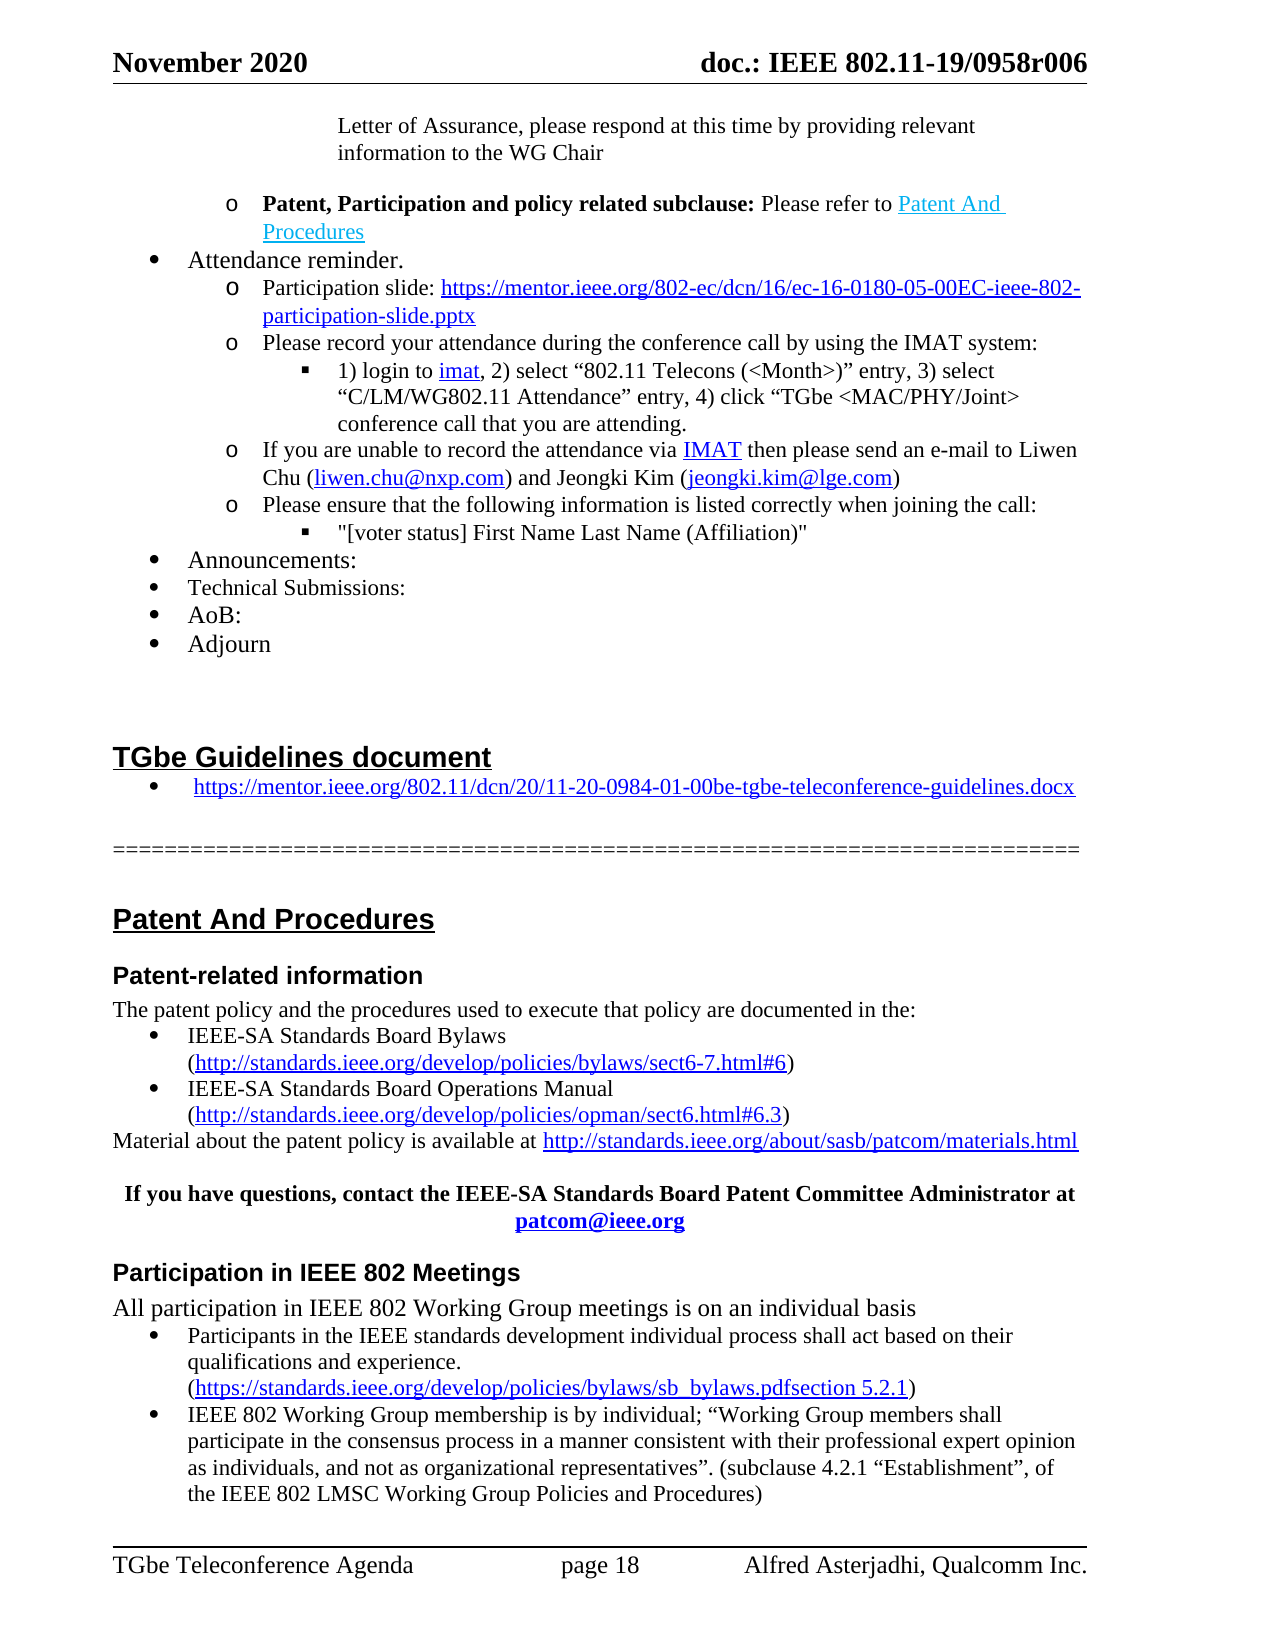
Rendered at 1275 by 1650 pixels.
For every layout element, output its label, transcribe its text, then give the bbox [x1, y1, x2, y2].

list 1) login to imat, 2) select “802.11 Telecons (<Month>)” entry, 3) select “C/LM/WG802.11 Attendance” entry, 4) click “TGbe <MAC/PHY/Joint> conference call that you are attending. [300, 357, 1087, 436]
list Attendance reminder. [150, 245, 1087, 273]
text =========================================================================== [112, 836, 1087, 863]
text All participation in IEEE 802 Working Group meetings is on an individual basis [112, 1293, 1087, 1322]
text If you have questions, contact the IEEE-SA Standards Board Patent Committee Administrator at patcom@ieee.org [112, 1180, 1087, 1233]
list Please ensure that the following information is listed correctly when joining the call: [225, 491, 1087, 519]
list Technical Submissions: [150, 574, 1087, 600]
list IEEE-SA Standards Board Operations Manual (http://standards.ieee.org/develop/policies/opman/sect6.html#6.3) [150, 1075, 1087, 1128]
list (http://standards.ieee.org/develop/policies/bylaws/sect6-7.html#6) [187, 1048, 1087, 1075]
subtitle TGbe Guidelines document [112, 740, 1087, 773]
text The patent policy and the procedures used to execute that policy are documented in the: [112, 996, 1087, 1022]
subtitle Patent-related information [112, 961, 1087, 989]
list AoB: [150, 600, 1087, 629]
list Announcements: [150, 545, 1087, 574]
list IEEE 802 Working Group membership is by individual; “Working Group members shall participate in the consensus process in a manner consistent with their professional expert opinion as individuals, and not as organizational representatives”. (subclause 4.2.1 “Establishment”, of the IEEE 802 LMSC Working Group Policies and Procedures) [150, 1401, 1087, 1506]
list Participation slide: https://mentor.ieee.org/802-ec/dcn/16/ec-16-0180-05-00EC-ieee-802-participation-slide.pptx [225, 273, 1087, 329]
list Participants in the IEEE standards development individual process shall act based on their qualifications and experience. (https://standards.ieee.org/develop/policies/bylaws/sb_bylaws.pdfsection 5.2.1) [150, 1322, 1087, 1401]
list "[voter status] First Name Last Name (Affiliation)" [300, 519, 1087, 545]
subtitle Participation in IEEE 802 Meetings [112, 1258, 1087, 1287]
list Adjourn [150, 629, 1087, 658]
list If you are unable to record the attendance via IMAT then please send an e-mail to Liwen Chu (liwen.chu@nxp.com) and Jeongki Kim (jeongki.kim@lge.com) [225, 436, 1087, 491]
subtitle Patent And Procedures [112, 902, 1087, 936]
list Patent, Participation and policy related subclause: Please refer to Patent And Procedures [225, 190, 1087, 245]
list https://mentor.ieee.org/802.11/dcn/20/11-20-0984-01-00be-tgbe-teleconference-guidelines.docx [150, 773, 1087, 799]
list Please record your attendance during the conference call by using the IMAT system: [225, 329, 1087, 357]
text Material about the patent policy is available at http://standards.ieee.org/about/sasb/patcom/materials.html [112, 1128, 1087, 1154]
list IEEE-SA Standards Board Bylaws [150, 1022, 1087, 1048]
